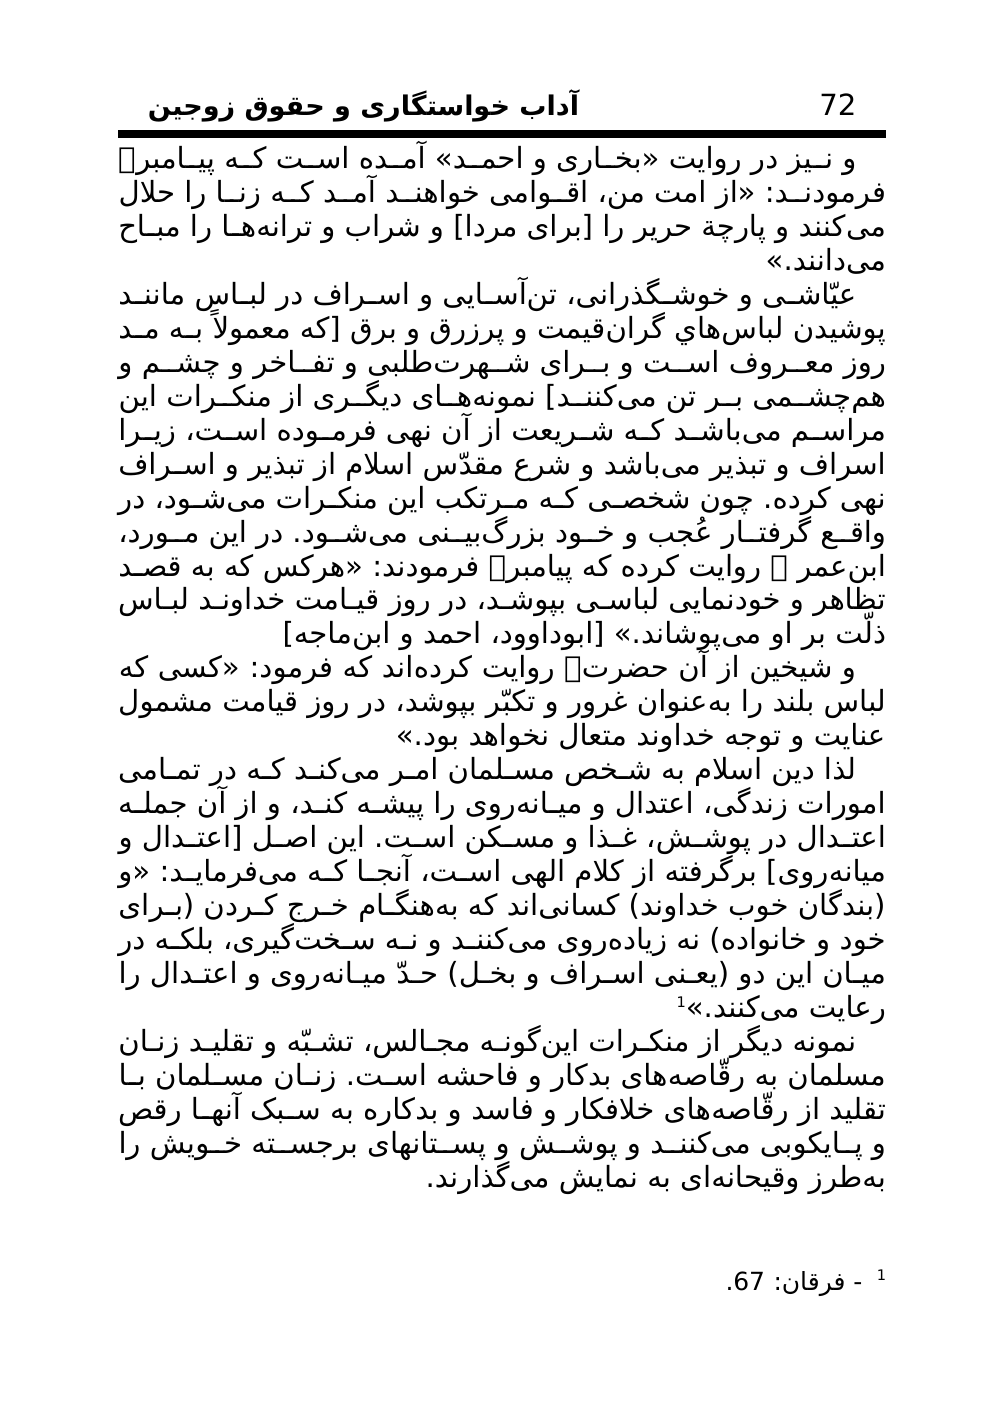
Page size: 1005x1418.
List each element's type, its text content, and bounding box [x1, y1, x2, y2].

text و شیخین از آن حضرت روایت کرده‌اند که فرمود: «کسی که لباس بلند را به‌عنوان غرور و تکبّر بپوشد، در روز قیامت مشمول عنایت و توجه خداوند متعال نخواهد بود.» [118, 651, 886, 753]
text نمونه دیگر از منکرات این‌گونه مجالس، تشبّه و تقلید زنان مسلمان به رقّاصه‌های بدکار و فاحشه است. زنان مسلمان با تقلید از رقّاصه‌های خلافکار و فاسد و بدکاره به سبک آنها رقص و پایکوبی می‌کنند و پوشش و پستانهای برجسته خویش را به‌طرز وقیحانه‌ای به نمایش می‌گذارند. [118, 1024, 886, 1194]
text عیّاشی و خوشگذرانی، تن‌آسایی و اسراف در لباس مانند پوشیدن لباس‌هاي گران‌قیمت و پرزرق و برق [که معمولاً به مد روز معروف است و برای شهرت‌طلبی و تفاخر و چشم و هم‌چشمی بر تن می‌کنند] نمونه‌های دیگری از منکرات این مراسم می‌باشد که شریعت از آن نهی فرموده است، زیرا اسراف و تبذیر می‌باشد و شرع مقدّس اسلام از تبذیر و اسراف نهی کرده. چون شخصی که مرتکب این منکرات می‌شود، در واقع گرفتار عُجب و خود بزرگ‌بینی می‌شود. در این مورد، ابن‌عمر روایت کرده که پیامبر فرمودند: «هرکس که به قصد تظاهر و خودنمایی لباسی بپوشد، در روز قیامت خداوند لباس ذلّت بر او می‌پوشاند.» [ابوداوود، احمد و ابن‌ماجه] [118, 277, 886, 651]
text و نیز در روایت «بخاری و احمد» آمده است که پیامبر فرمودند: «از امت من، اقوامی خواهند آمد که زنا را حلال می‌کنند و پارچة حریر را [برای مردا] و شراب و ترانه‌ها را مباح می‌دانند.» [118, 141, 886, 277]
text لذا دین اسلام به شخص مسلمان امر می‌کند که در تمامی امورات زندگی، اعتدال و میانه‌روی را پیشه کند، و از آن جمله اعتدال در پوشش، غذا و مسکن است. این اصل [اعتدال و میانه‌روی] برگرفته از کلام الهی است، آنجا که می‌فرماید: «و (بندگان خوب خداوند) کسانی‌اند که به‌هنگام خرج کردن (برای خود و خانواده) نه زیاده‌روی می‌کنند و نه سخت‌گیری، بلکه در میان این دو (یعنی اسراف و بخل) حدّ میانه‌روی و اعتدال را رعایت می‌کنند.» [118, 753, 886, 1024]
